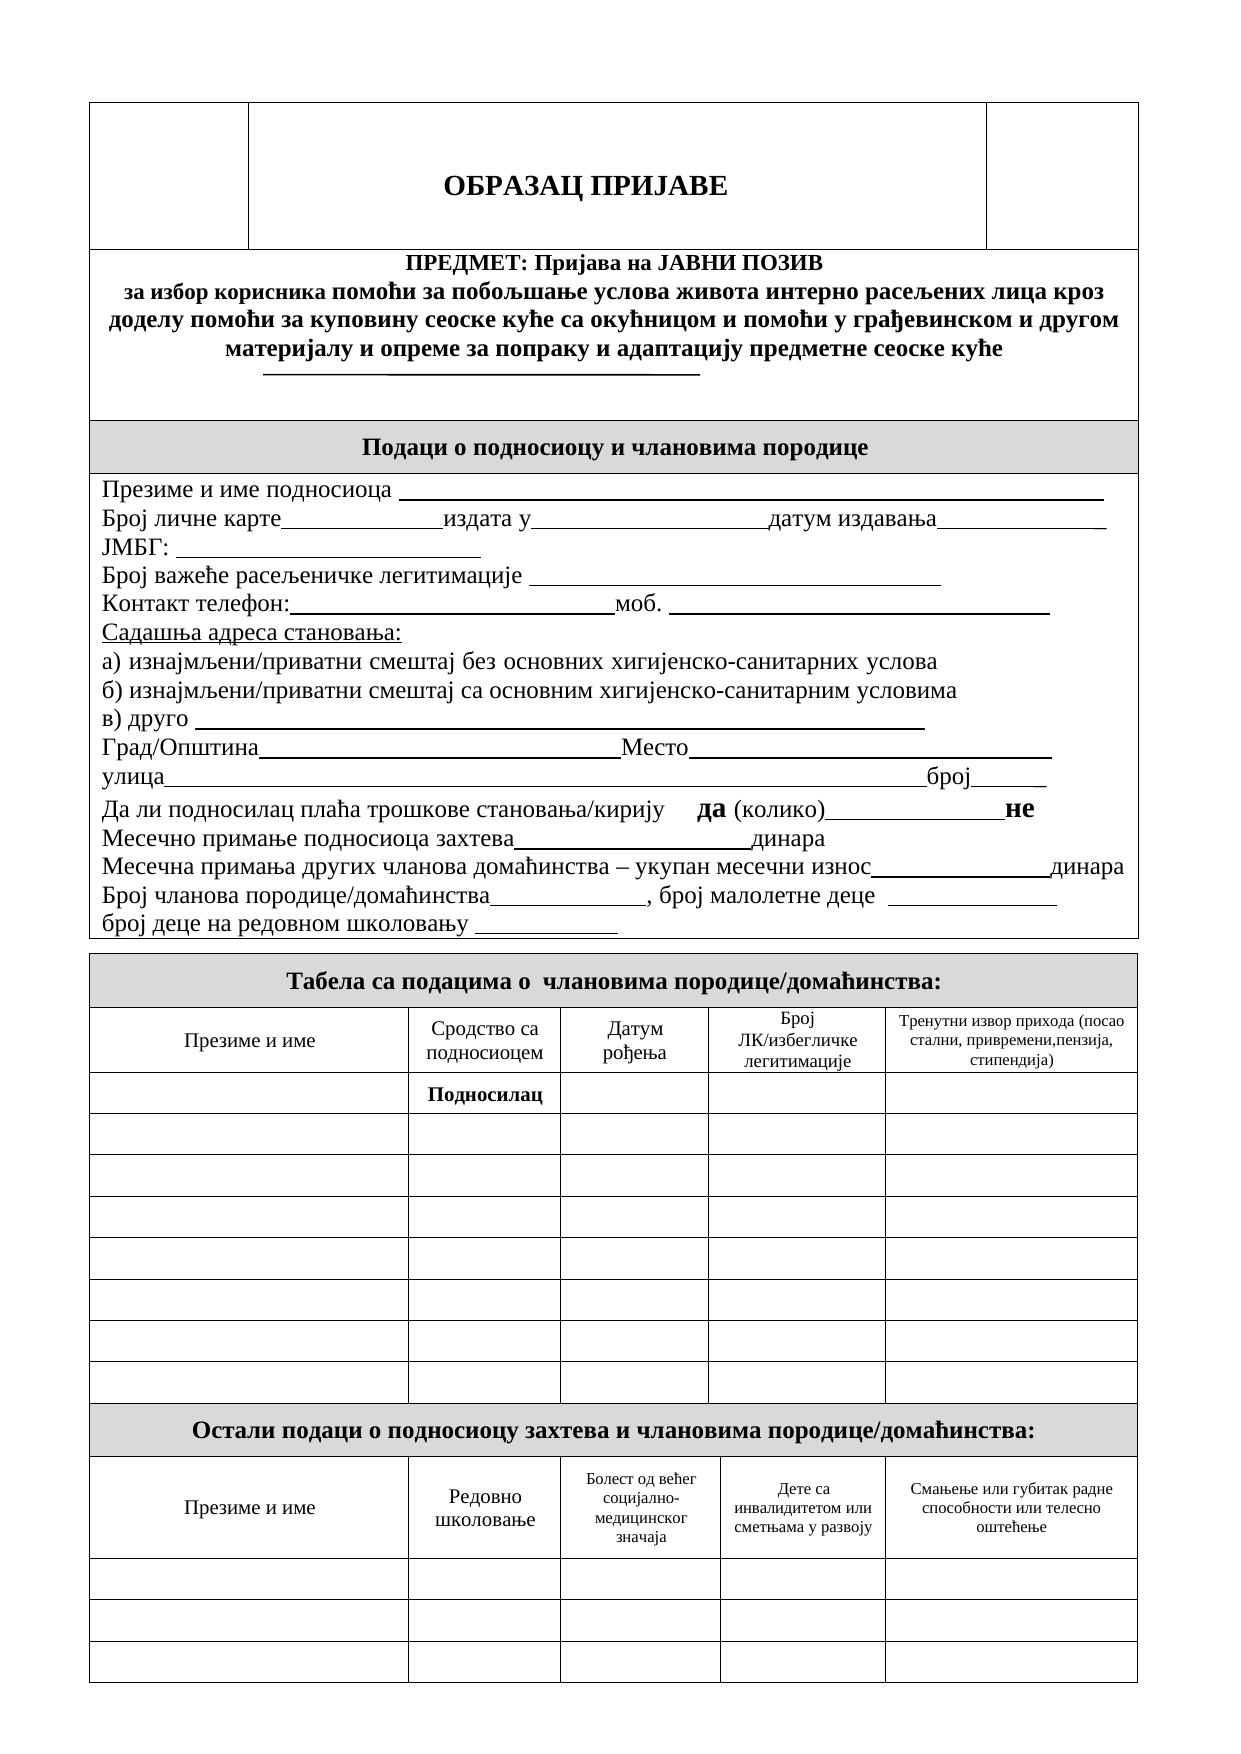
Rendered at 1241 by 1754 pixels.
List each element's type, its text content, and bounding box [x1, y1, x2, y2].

table_cell [561, 1600, 720, 1641]
table_cell [886, 1600, 1137, 1641]
table_cell [90, 1559, 408, 1599]
table_cell [409, 1114, 560, 1154]
table_cell [886, 1321, 1137, 1361]
table_cell [709, 1362, 885, 1402]
table_header [90, 103, 248, 248]
table_cell [409, 1197, 560, 1237]
table_cell [709, 1197, 885, 1237]
table_cell [90, 1238, 408, 1278]
table_cell [886, 1642, 1137, 1682]
table_cell [409, 1559, 560, 1599]
table_cell [90, 1600, 408, 1641]
table_cell [721, 1559, 885, 1599]
table_cell [561, 1238, 708, 1278]
table_cell Подносилац [409, 1073, 560, 1113]
table_cell [886, 1197, 1137, 1237]
table_cell [409, 1238, 560, 1278]
table_cell [409, 1362, 560, 1402]
table_cell [90, 1073, 408, 1113]
table_cell ПРЕДМЕТ: Пријава на ЈАВНИ ПОЗИВ за избор корисника помоћи за побољшање услова живота интерно расељених лица кроз доделу помоћи за куповину сеоске куће са окућницом и помоћи у грађевинском и другом материјалу и опреме за попраку и адаптацију предметне сеоске куће [90, 250, 1138, 419]
table_cell [561, 1155, 708, 1196]
table_cell [886, 1073, 1137, 1113]
table_cell [721, 1642, 885, 1682]
table_cell [886, 1238, 1137, 1278]
table_cell [90, 1114, 408, 1154]
table_cell [409, 1321, 560, 1361]
table_cell [561, 1114, 708, 1154]
table_cell [561, 1321, 708, 1361]
table_cell [561, 1559, 720, 1599]
table_cell [90, 1321, 408, 1361]
table_cell [886, 1114, 1137, 1154]
table_header Табела са подацима о члановима породице/домаћинства: [90, 954, 1137, 1007]
table_cell Дете са инвалидитетом или сметњама у развоју [721, 1457, 885, 1558]
table_cell [409, 1600, 560, 1641]
table_cell [561, 1197, 708, 1237]
table_cell Сродство са подносиоцем [409, 1008, 560, 1072]
table_cell Тренутни извор прихода (посао стални, привремени,пензија, стипендија) [886, 1008, 1137, 1072]
table_cell [721, 1600, 885, 1641]
table_cell [409, 1642, 560, 1682]
table_cell Остали подаци о подносиоцу захтева и члановима породице/домаћинства: [90, 1404, 1137, 1456]
table_cell [886, 1155, 1137, 1196]
table_cell [709, 1321, 885, 1361]
table_cell [886, 1362, 1137, 1402]
table_cell [90, 1362, 408, 1402]
table_cell [409, 1155, 560, 1196]
table_header [987, 103, 1138, 248]
table_cell [709, 1114, 885, 1154]
table_cell [709, 1238, 885, 1278]
table_cell Презиме и име подносиоца Број личне карте издата у датум издавања _ ЈМБГ: Број важеће расељеничке легитимације Контакт телефон: моб. Садашња адреса становања: а) изнајмљени/приватни смештај без основних хигијенско-санитарних услова б) изнајмљени/приватни смештај са основним хигијенско-санитарним условима в) друго Град/Општина Место улица број _ Да ли подносилац плаћа трошкове становања/кирију да (колико) не Месечно примање подносиоца захтева динара Месечна примања других чланова домаћинства – укупан месечни износ динара Број чланова породице/домаћинства , број малолетне деце број деце на редовном школовању [90, 474, 1138, 938]
table_cell [709, 1073, 885, 1113]
table_cell [886, 1280, 1137, 1320]
table_cell [561, 1280, 708, 1320]
table_cell Подаци о подносиоцу и члановима породице [90, 421, 1138, 473]
table_cell Презиме и име [90, 1457, 408, 1558]
table_cell [90, 1197, 408, 1237]
table_cell [709, 1280, 885, 1320]
table_cell Редовно школовање [409, 1457, 560, 1558]
table_cell [561, 1642, 720, 1682]
table_cell [90, 1155, 408, 1196]
table_cell [561, 1073, 708, 1113]
table_cell [709, 1155, 885, 1196]
table_cell [561, 1362, 708, 1402]
table_cell Број ЛК/избегличке легитимације [709, 1008, 885, 1072]
table_header ОБРАЗАЦ ПРИЈАВЕ [249, 103, 986, 248]
table_cell Презиме и име [90, 1008, 408, 1072]
table_cell [90, 1280, 408, 1320]
table_cell [409, 1280, 560, 1320]
table_cell Болест од већег социјално- медицинског значаја [561, 1457, 720, 1558]
table_cell Смањење или губитак радне способности или телесно оштећење [886, 1457, 1137, 1558]
table_cell [90, 1642, 408, 1682]
table_cell [886, 1559, 1137, 1599]
table_cell Датум рођења [561, 1008, 708, 1072]
